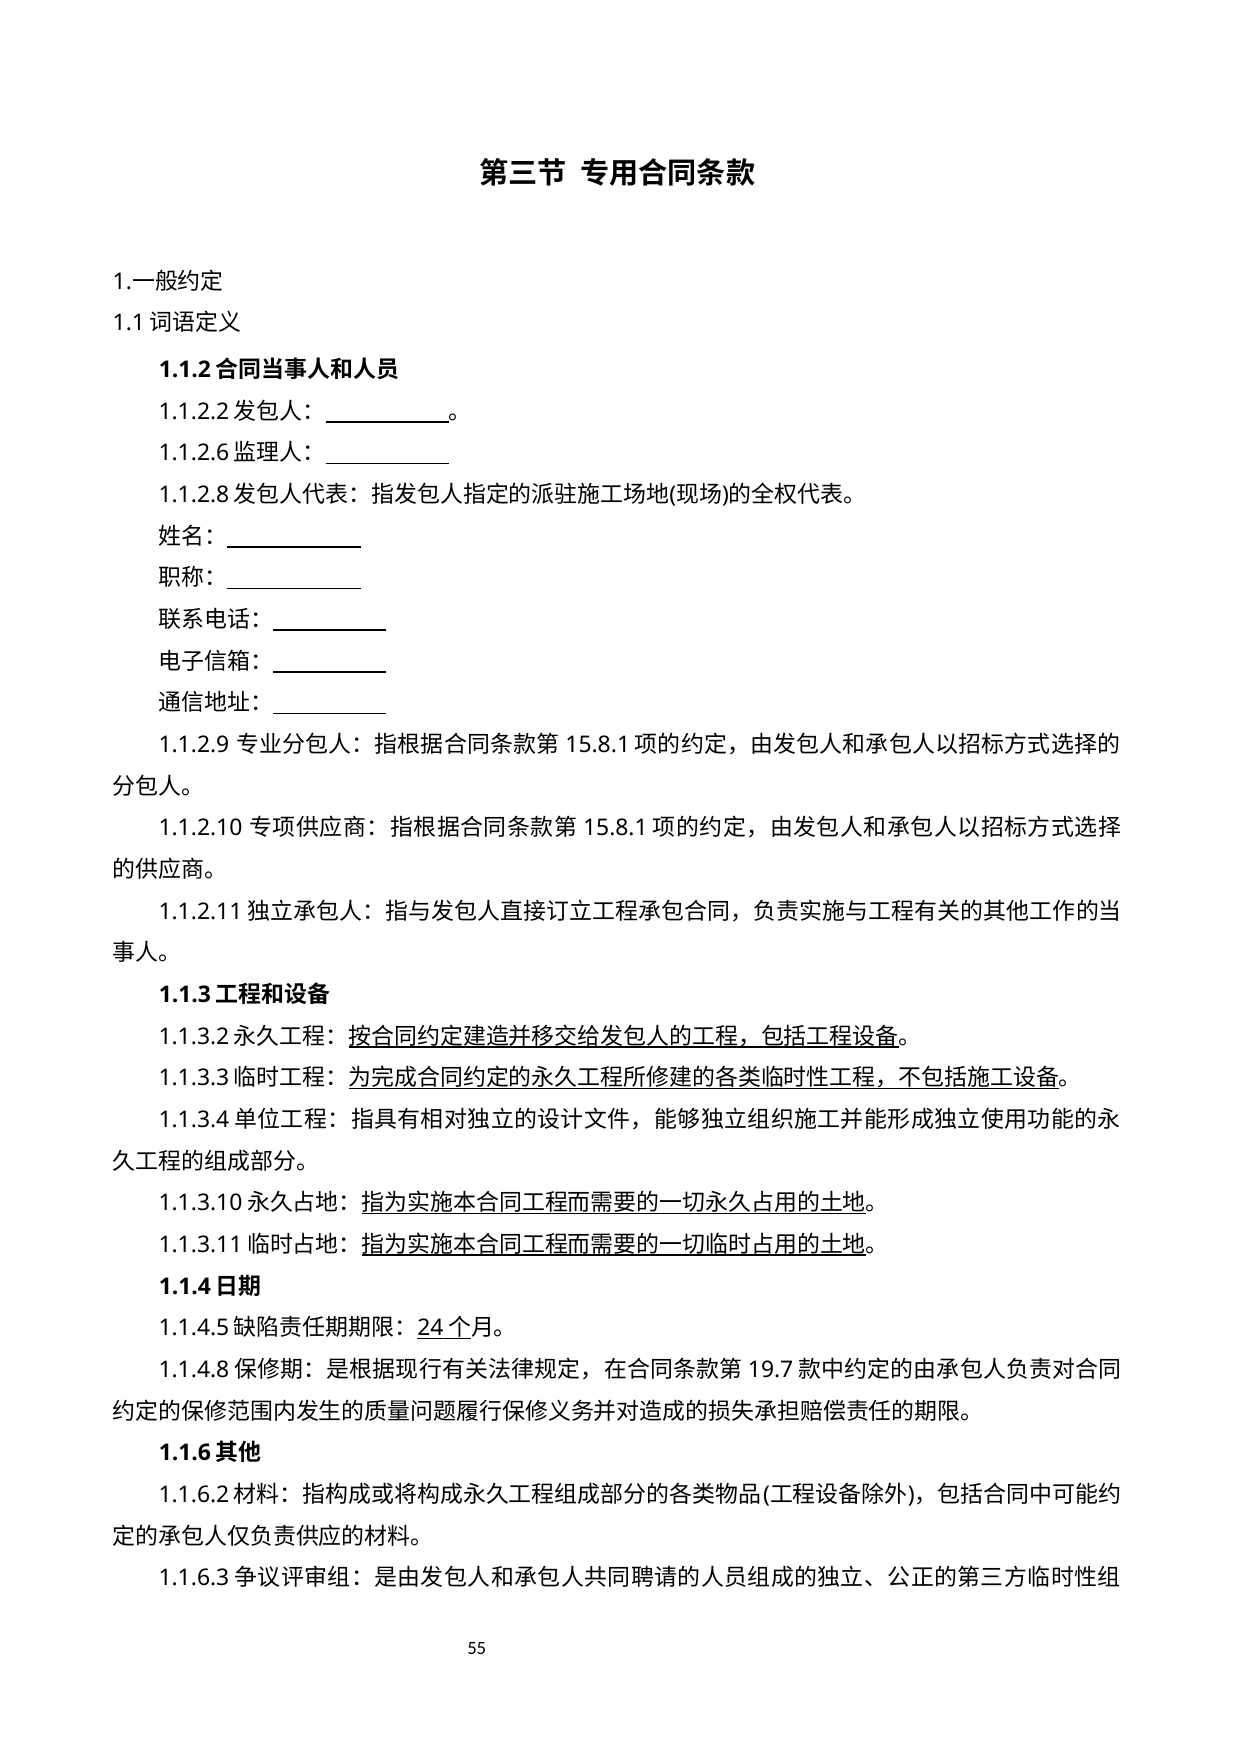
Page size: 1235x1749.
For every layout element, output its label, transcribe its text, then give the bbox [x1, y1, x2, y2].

text 1.1.2.11独立承包人：指与发包人直接订立工程承包合同，负责实施与工程有关的其他工作的当事人。 [112, 886, 1122, 969]
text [112, 1552, 1122, 1594]
text 1.1.2.8发包人代表：指发包人指定的派驻施工场地(现场)的全权代表。 [112, 469, 1122, 511]
text 1.1.3.11临时占地：指为实施本合同工程而需要的一切临时占用的土地。 [112, 1219, 1122, 1261]
text 1.1.3.10永久占地：指为实施本合同工程而需要的一切永久占用的土地。 [112, 1177, 1122, 1219]
text 1.1.2.9 专业分包人：指根据合同条款第15.8.1项的约定，由发包人和承包人以招标方式选择的分包人。 [112, 719, 1122, 802]
text 1.1.6.2材料：指构成或将构成永久工程组成部分的各类物品(工程设备除外)，包括合同中可能约定的承包人仅负责供应的材料。 [112, 1469, 1122, 1552]
text 职称： [112, 552, 1122, 594]
text 联系电话： [112, 594, 1122, 636]
text 1.1.6其他 [112, 1427, 1122, 1469]
text 1.1.4.8保修期：是根据现行有关法律规定，在合同条款第19.7款中约定的由承包人负责对合同约定的保修范围内发生的质量问题履行保修义务并对造成的损失承担赔偿责任的期限。 [112, 1344, 1122, 1427]
text 通信地址： [112, 677, 1122, 719]
text 中的通用条款部分。第三节 专用合同条款 [112, 150, 1122, 192]
text 1.1.3.4单位工程：指具有相对独立的设计文件，能够独立组织施工并能形成独立使用功能的永久工程的组成部分。 [112, 1094, 1122, 1177]
text 姓名： [112, 511, 1122, 552]
text 1.1.2合同当事人和人员 [112, 344, 1122, 386]
text 1.1.2.6监理人： [112, 427, 1122, 469]
text 1.1.3.3临时工程：为完成合同约定的永久工程所修建的各类临时性工程，不包括施工设备。 [112, 1052, 1122, 1094]
text 1.1.2.2发包人： 。 [112, 386, 1122, 427]
text 1.1.2.10 专项供应商：指根据合同条款第15.8.1项的约定，由发包人和承包人以招标方式选择的供应商。 [112, 802, 1122, 886]
text 1.一般约定 [112, 256, 1122, 297]
text 1.1.3.2永久工程：按合同约定建造并移交给发包人的工程，包括工程设备。 [112, 1011, 1122, 1052]
text 1.1.3工程和设备 [112, 969, 1122, 1011]
text 1.1词语定义 [112, 297, 1122, 339]
text 电子信箱： [112, 636, 1122, 677]
text 1.1.4日期 [112, 1261, 1122, 1302]
text 1.1.4.5缺陷责任期期限：24个月。 [112, 1302, 1122, 1344]
